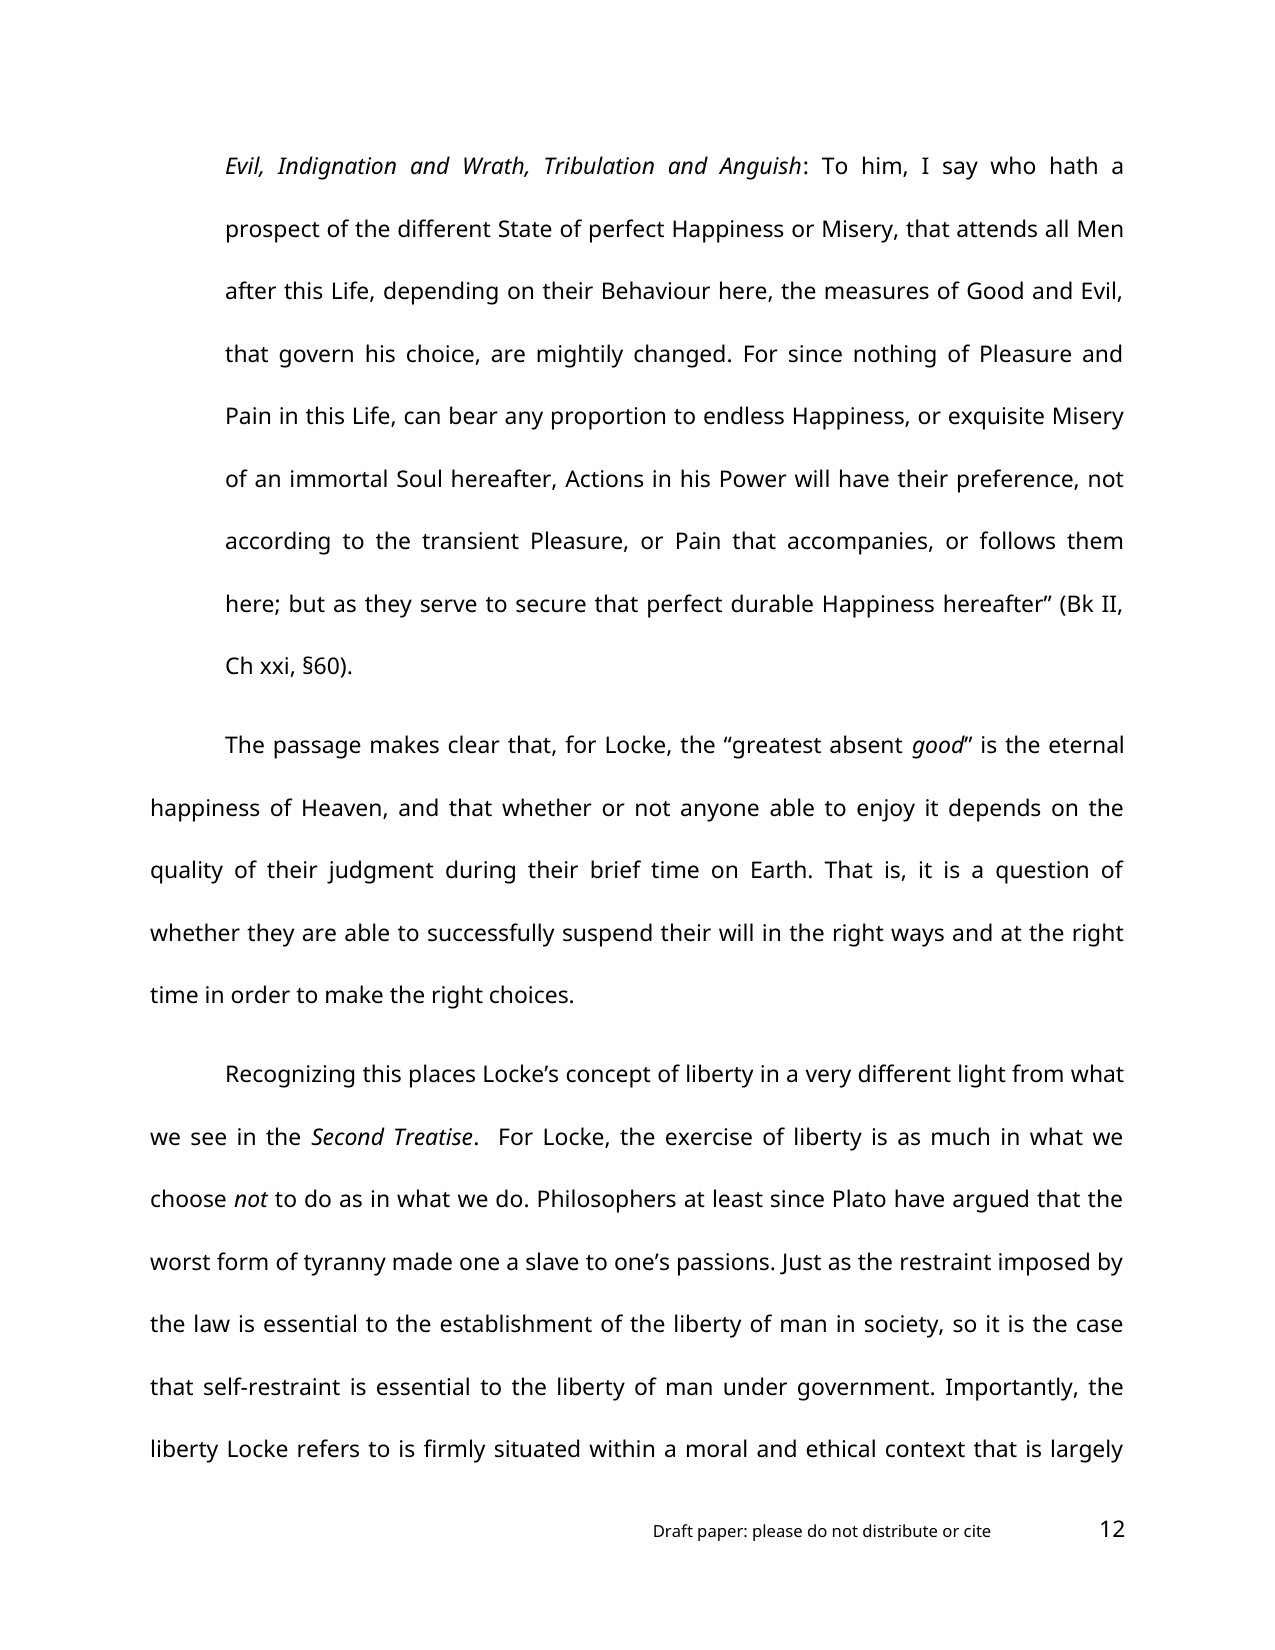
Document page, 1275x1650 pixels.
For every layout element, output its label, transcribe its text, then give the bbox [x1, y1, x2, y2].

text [225, 150, 1125, 681]
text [150, 1058, 1125, 1464]
text The passage makes clear that, for Locke, the “greatest absent good” is the eternal happiness of Heaven, and that whether or not anyone able to enjoy it depends on the quality of their judgment during their brief time on Earth. That is, it is a question of whether they are able to successfully suspend their will in the right ways and at the right time in order to make the right choices. [150, 729, 1125, 1010]
